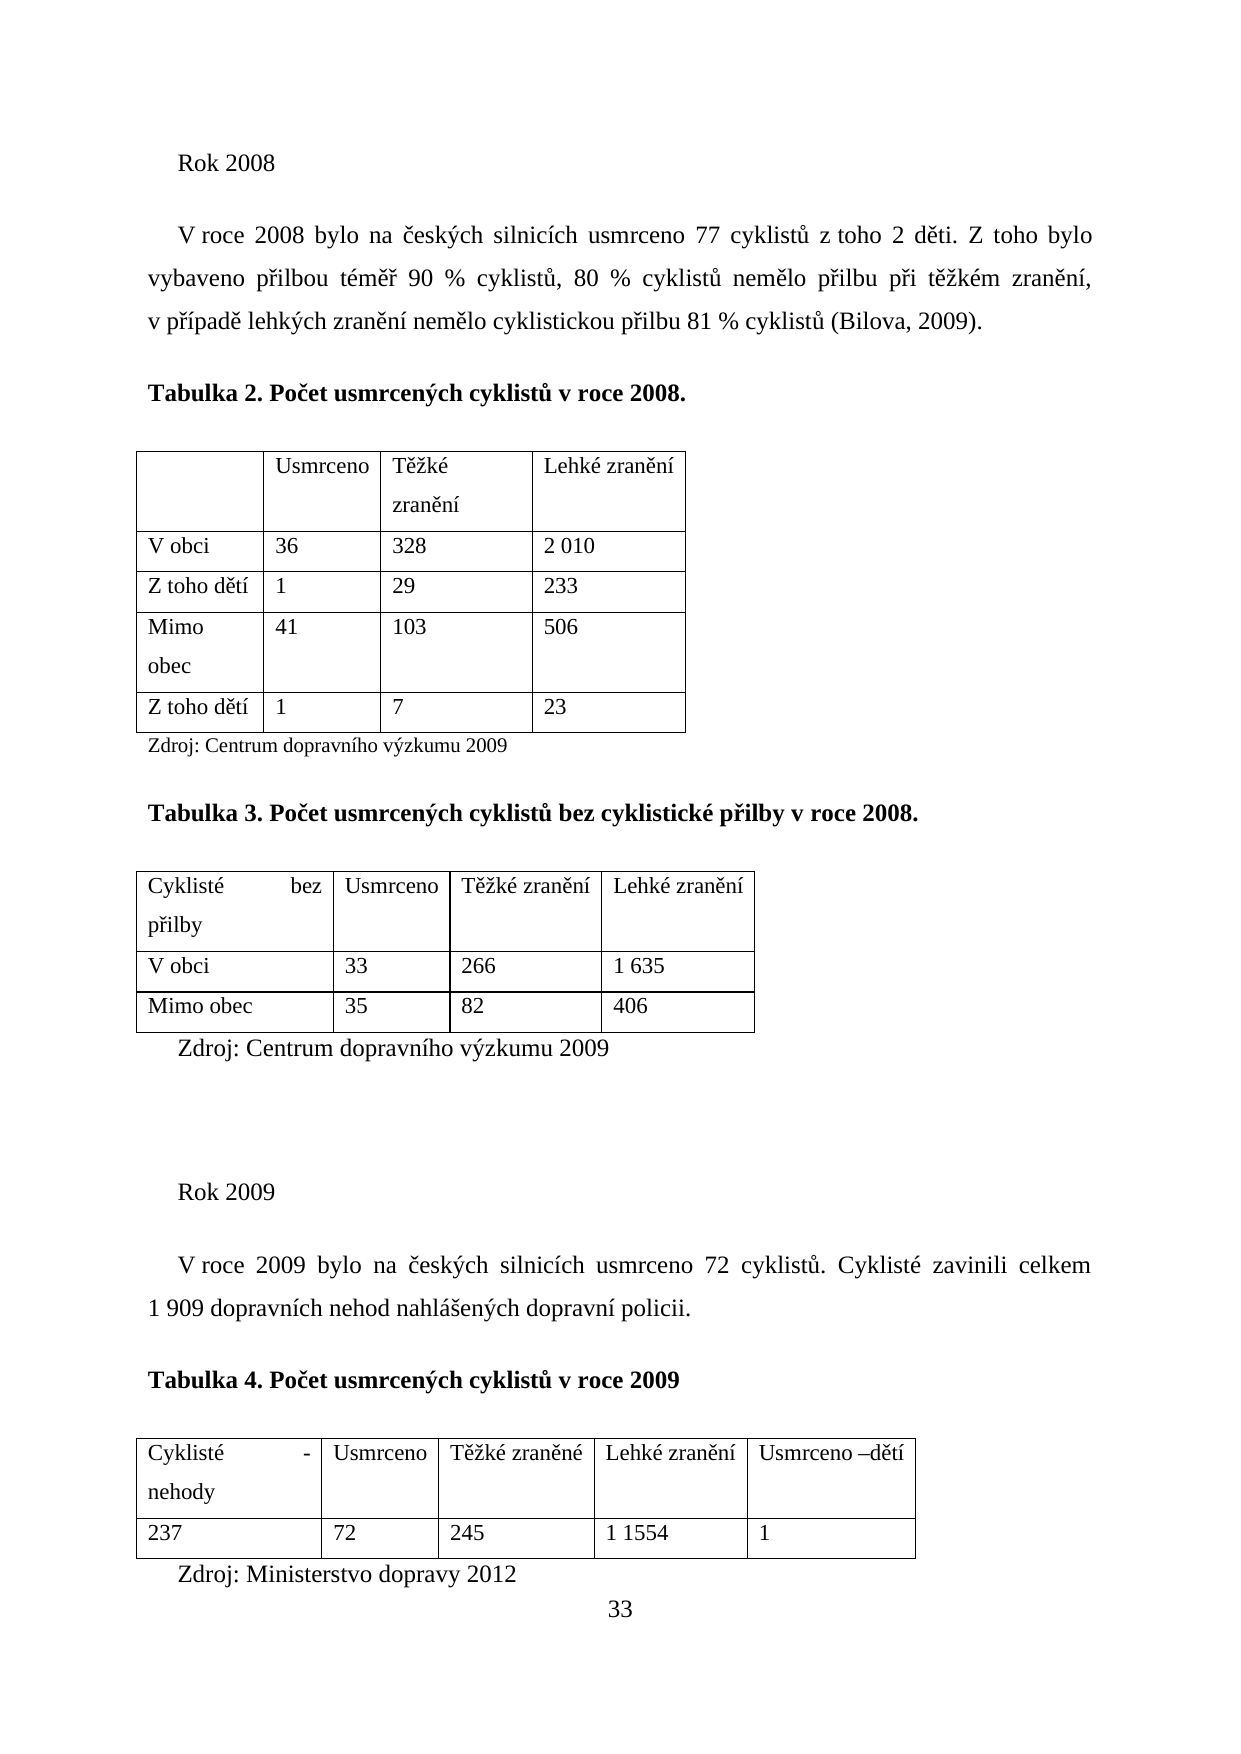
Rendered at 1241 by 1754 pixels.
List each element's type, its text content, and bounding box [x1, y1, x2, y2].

table_cell 23 [533, 693, 685, 732]
table_cell Z toho dětí [137, 572, 263, 612]
table_cell 1 [264, 572, 380, 612]
text Tabulka 2. Počet usmrcených cyklistů v roce 2008. [148, 378, 1093, 407]
table_cell 1 1554 [595, 1519, 747, 1558]
table_header [137, 452, 263, 531]
table_cell 33 [334, 952, 449, 991]
table_header Těžké zranění [381, 452, 532, 531]
table_cell 29 [381, 572, 532, 612]
table_header Usmrceno [334, 872, 449, 951]
table_header Cyklisté - nehody [137, 1439, 321, 1517]
table_header Usmrceno –dětí [748, 1439, 915, 1517]
table_cell 233 [533, 572, 685, 612]
table_cell 406 [602, 993, 754, 1032]
text V roce 2008 bylo na českých silnicích usmrceno 77 cyklistů z toho 2 děti. Z toho bylo vybaveno přilbou téměř 90 % cyklistů, 80 % cyklistů nemělo přilbu při těžkém zranění, v případě lehkých zranění nemělo cyklistickou přilbu 81 % cyklistů (Bilova, 2009). [148, 220, 1093, 335]
table_cell 35 [334, 993, 449, 1032]
text Zdroj: Centrum dopravního výzkumu 2009 [148, 1033, 1093, 1062]
table_header Usmrceno [322, 1439, 438, 1517]
table_header Těžké zranění [451, 872, 601, 951]
table_cell 328 [381, 532, 532, 571]
table_cell V obci [137, 952, 333, 991]
table_cell 1 635 [602, 952, 754, 991]
text Tabulka 4. Počet usmrcených cyklistů v roce 2009 [148, 1365, 1093, 1394]
table_cell 506 [533, 613, 685, 692]
table_cell Z toho dětí [137, 693, 263, 732]
table_cell Mimo obec [137, 613, 263, 692]
table_cell 72 [322, 1519, 438, 1558]
table_cell 41 [264, 613, 380, 692]
text Zdroj: Ministerstvo dopravy 2012 [148, 1559, 1093, 1588]
table_cell 245 [439, 1519, 594, 1558]
table_header Těžké zraněné [439, 1439, 594, 1517]
table_cell 7 [381, 693, 532, 732]
table_header Lehké zranění [533, 452, 685, 531]
table_cell Mimo obec [137, 993, 333, 1032]
table_cell 103 [381, 613, 532, 692]
table_cell V obci [137, 532, 263, 571]
table_cell 266 [451, 952, 601, 991]
table_cell 237 [137, 1519, 321, 1558]
text V roce 2009 bylo na českých silnicích usmrceno 72 cyklistů. Cyklisté zavinili celkem 1 909 dopravních nehod nahlášených dopravní policii. [148, 1250, 1093, 1322]
table_cell 1 [264, 693, 380, 732]
table_cell 82 [451, 993, 601, 1032]
table_header Cyklisté bez přilby [137, 872, 333, 951]
text Tabulka 3. Počet usmrcených cyklistů bez cyklistické přilby v roce 2008. [148, 798, 1093, 827]
table_cell 1 [748, 1519, 915, 1558]
table_header Usmrceno [264, 452, 380, 531]
text Zdroj: Centrum dopravního výzkumu 2009 [148, 733, 1093, 757]
table_header Lehké zranění [602, 872, 754, 951]
text Rok 2009 [148, 1177, 1093, 1206]
table_header Lehké zranění [595, 1439, 747, 1517]
text Rok 2008 [148, 148, 1093, 176]
table_cell 2 010 [533, 532, 685, 571]
table_cell 36 [264, 532, 380, 571]
